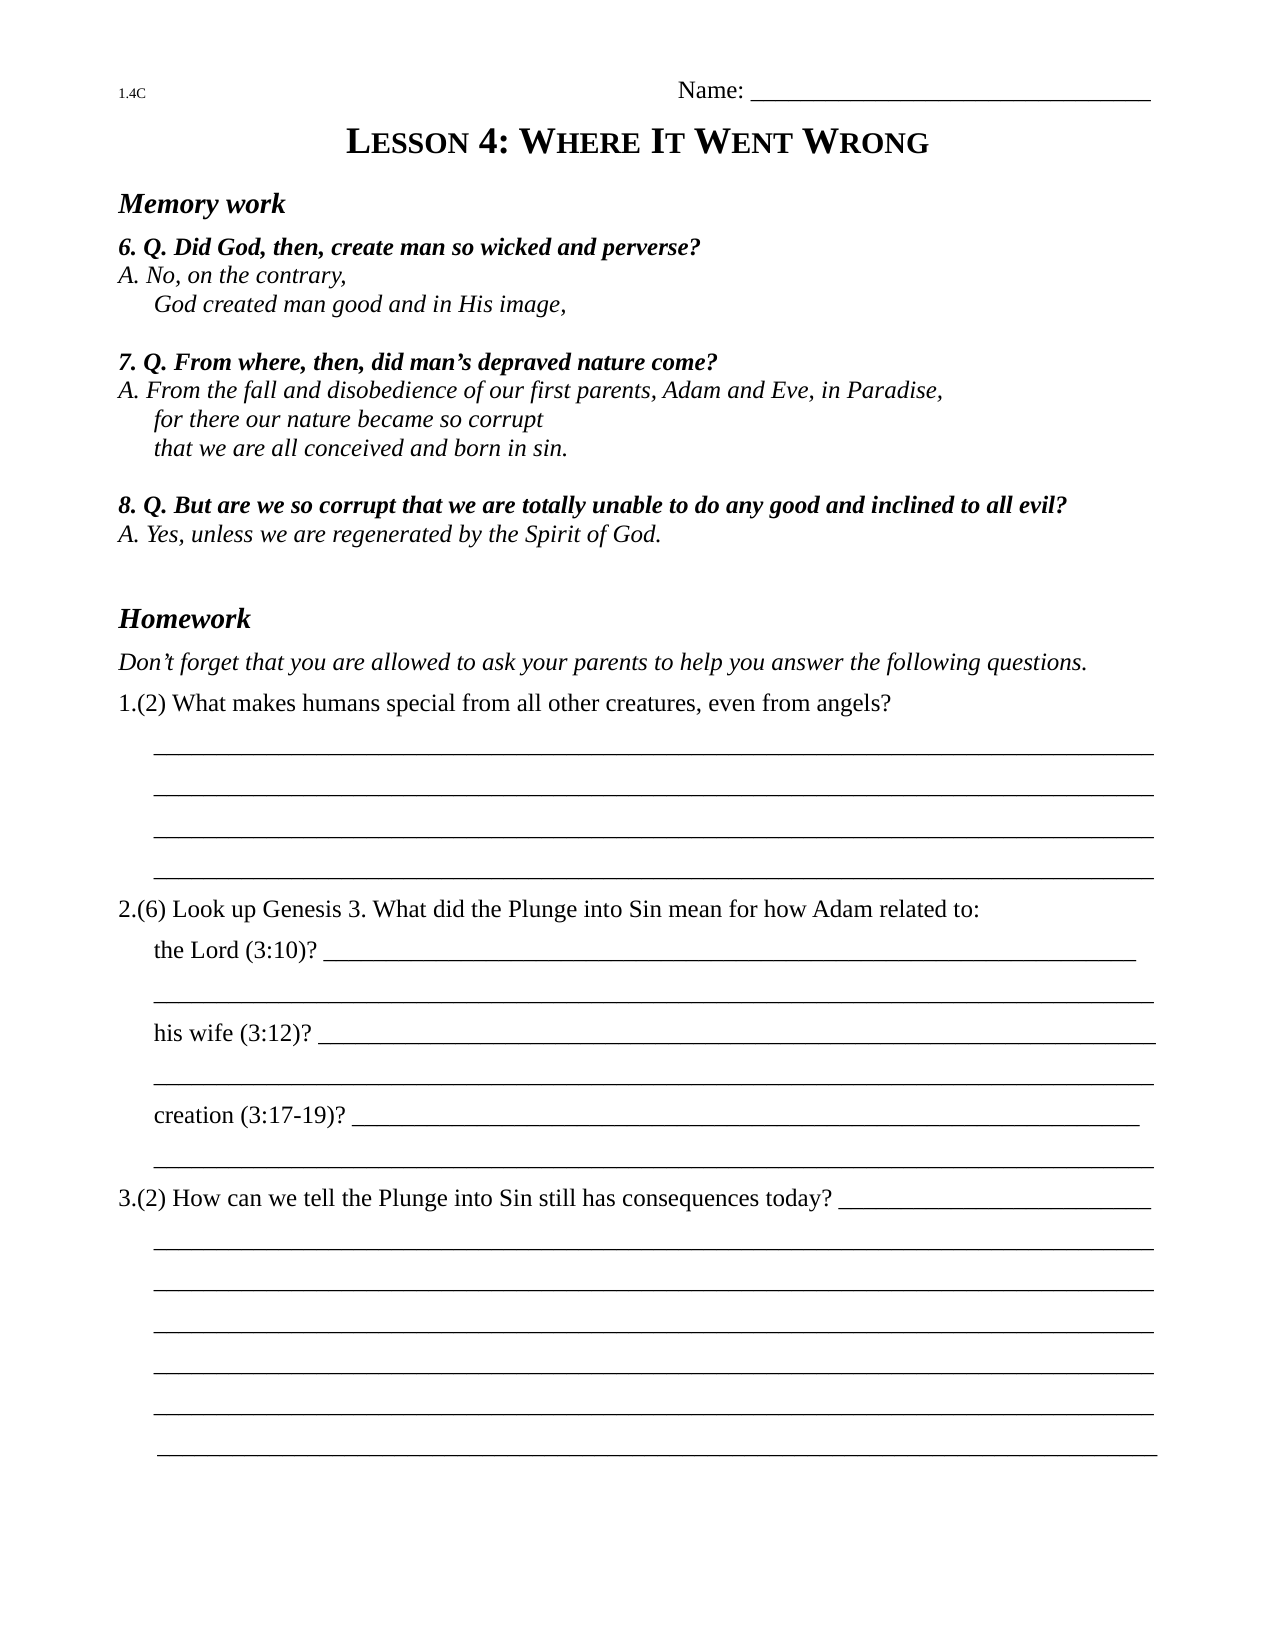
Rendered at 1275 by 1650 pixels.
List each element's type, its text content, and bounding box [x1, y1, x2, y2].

text ________________________________________________________________________________ [118, 1142, 1157, 1171]
text ________________________________________________________________________________ [118, 1389, 1157, 1418]
text A. No, on the contrary, [118, 260, 1157, 289]
subtitle 7. Q. From where, then, did man’s depraved nature come? [118, 347, 1157, 375]
subtitle 6. Q. Did God, then, create man so wicked and perverse? [118, 232, 1157, 260]
text ________________________________________________________________________________ [118, 1266, 1157, 1294]
subtitle 8. Q. But are we so corrupt that we are totally unable to do any good and inclined to all evil? [118, 490, 1157, 519]
text creation (3:17-19)? _______________________________________________________________ [118, 1101, 1157, 1129]
text ________________________________________________________________________________ [118, 853, 1157, 882]
text ________________________________________________________________________________ [118, 729, 1157, 758]
text God created man good and in His image, [118, 289, 1157, 318]
text ________________________________________________________________________________ [118, 1059, 1157, 1088]
text ________________________________________________________________________________ [118, 1348, 1157, 1377]
subtitle Homework [118, 602, 1157, 635]
subtitle Lesson 4: Where It Went Wrong [118, 118, 1157, 161]
text ________________________________________________________________________________ [118, 977, 1157, 1006]
text ________________________________________________________________________________ [118, 1307, 1157, 1336]
text ________________________________________________________________________________ [118, 1431, 1157, 1459]
text his wife (3:12)? ___________________________________________________________________ [118, 1018, 1157, 1047]
text 3.(2) How can we tell the Plunge into Sin still has consequences today? _________________________ [118, 1183, 1157, 1212]
text Don’t forget that you are allowed to ask your parents to help you answer the following questions. [118, 647, 1157, 676]
text ________________________________________________________________________________ [118, 1224, 1157, 1253]
text A. From the fall and disobedience of our first parents, Adam and Eve, in Paradise, [118, 375, 1157, 404]
text A. Yes, unless we are regenerated by the Spirit of God. [118, 519, 1157, 548]
text ________________________________________________________________________________ [118, 812, 1157, 841]
text that we are all conceived and born in sin. [118, 433, 1157, 462]
text 2.(6) Look up Genesis 3. What did the Plunge into Sin mean for how Adam related to: [118, 894, 1157, 923]
text for there our nature became so corrupt [118, 404, 1157, 433]
text ________________________________________________________________________________ [118, 771, 1157, 799]
text the Lord (3:10)? _________________________________________________________________ [118, 936, 1157, 964]
text 1.(2) What makes humans special from all other creatures, even from angels? [118, 688, 1157, 717]
subtitle Memory work [118, 186, 1157, 220]
